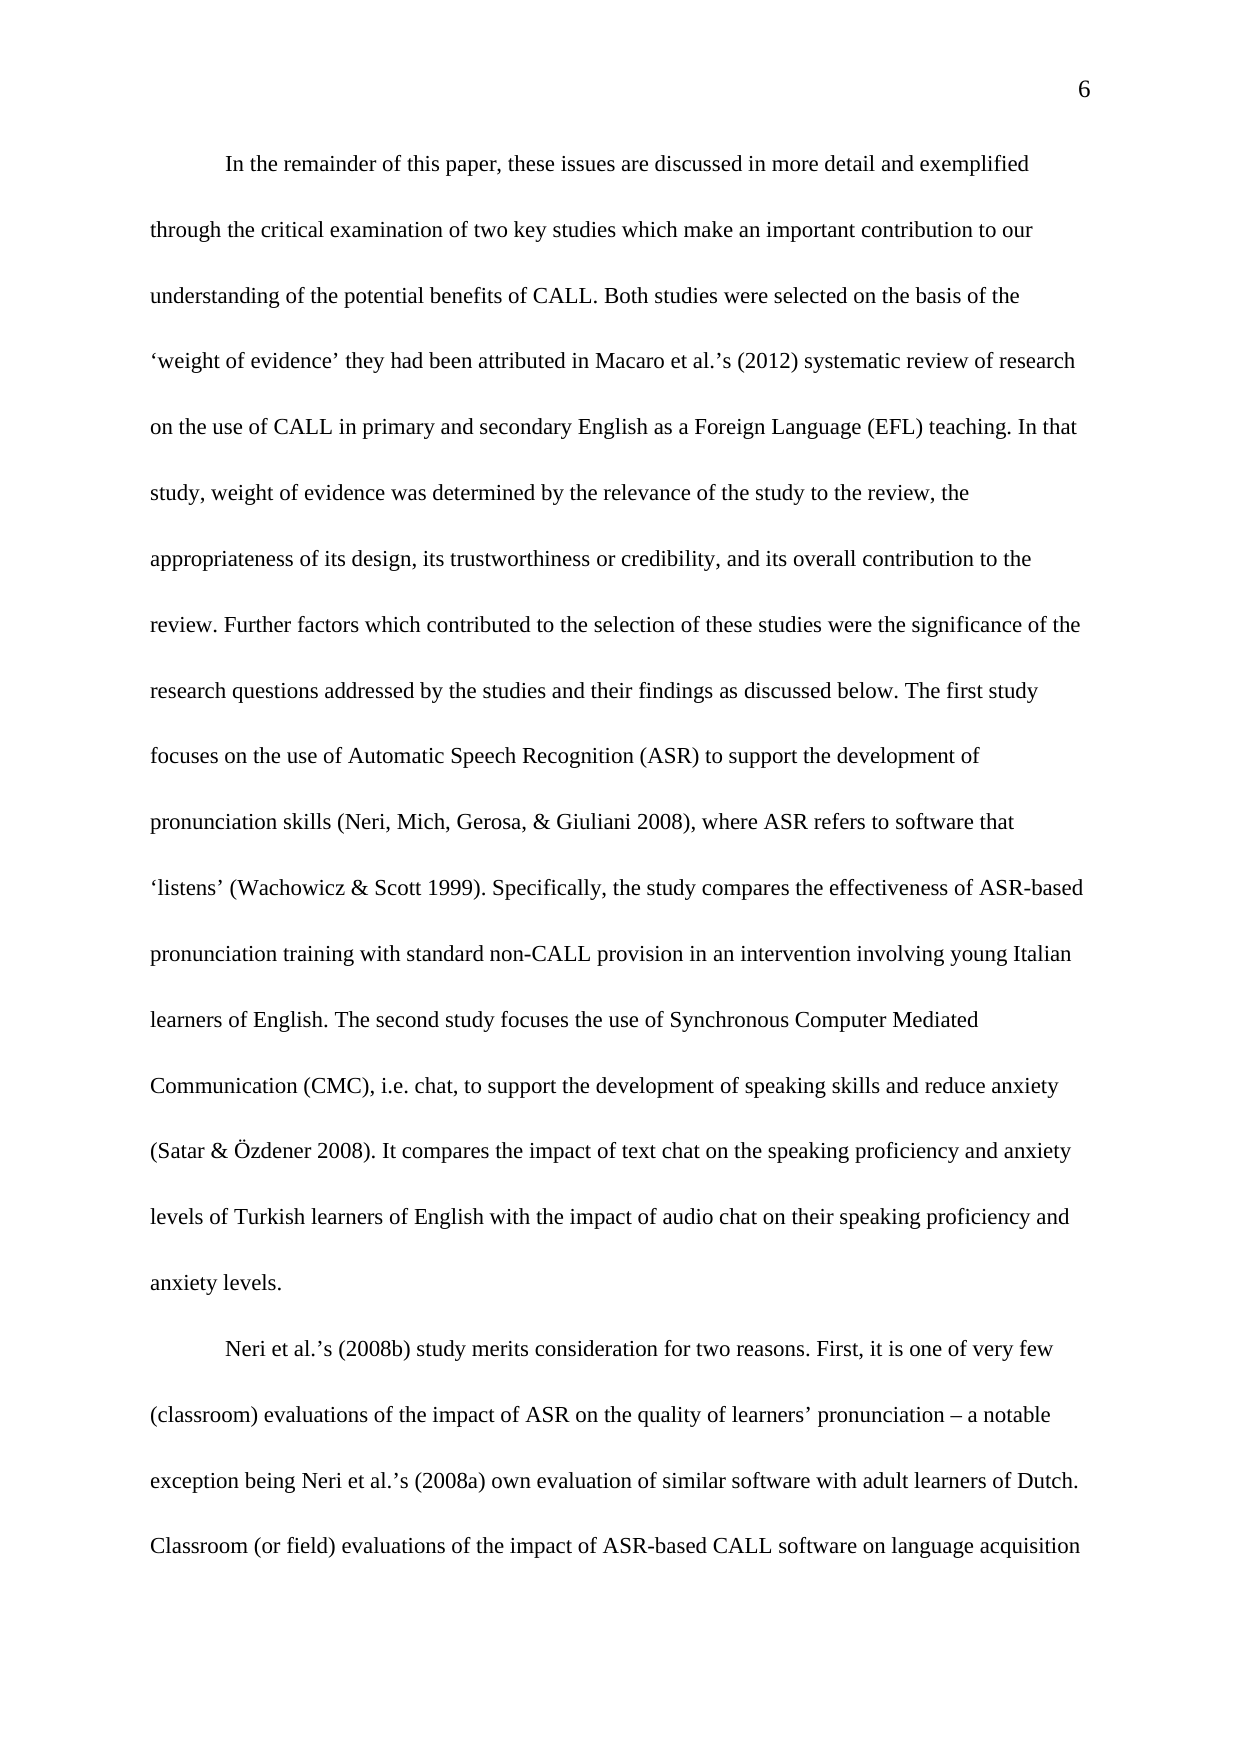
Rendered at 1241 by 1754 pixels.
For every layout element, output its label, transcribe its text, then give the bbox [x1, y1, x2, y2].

text In the remainder of this paper, these issues are discussed in more detail and exemplified through the critical examination of two key studies which make an important contribution to our understanding of the potential benefits of CALL. Both studies were selected on the basis of the ‘weight of evidence’ they had been attributed in Macaro et al.’s (2012) systematic review of research on the use of CALL in primary and secondary English as a Foreign Language (EFL) teaching. In that study, weight of evidence was determined by the relevance of the study to the review, the appropriateness of its design, its trustworthiness or credibility, and its overall contribution to the review. Further factors which contributed to the selection of these studies were the significance of the research questions addressed by the studies and their findings as discussed below. The first study focuses on the use of Automatic Speech Recognition (ASR) to support the development of pronunciation skills (Neri, Mich, Gerosa, & Giuliani 2008), where ASR refers to software that ‘listens’ (Wachowicz & Scott 1999). Specifically, the study compares the effectiveness of ASR-based pronunciation training with standard non-CALL provision in an intervention involving young Italian learners of English. The second study focuses the use of Synchronous Computer Mediated Communication (CMC), i.e. chat, to support the development of speaking skills and reduce anxiety (Satar & Ӧzdener 2008). It compares the impact of text chat on the speaking proficiency and anxiety levels of Turkish learners of English with the impact of audio chat on their speaking proficiency and anxiety levels. [150, 150, 1090, 1296]
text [150, 1335, 1090, 1559]
